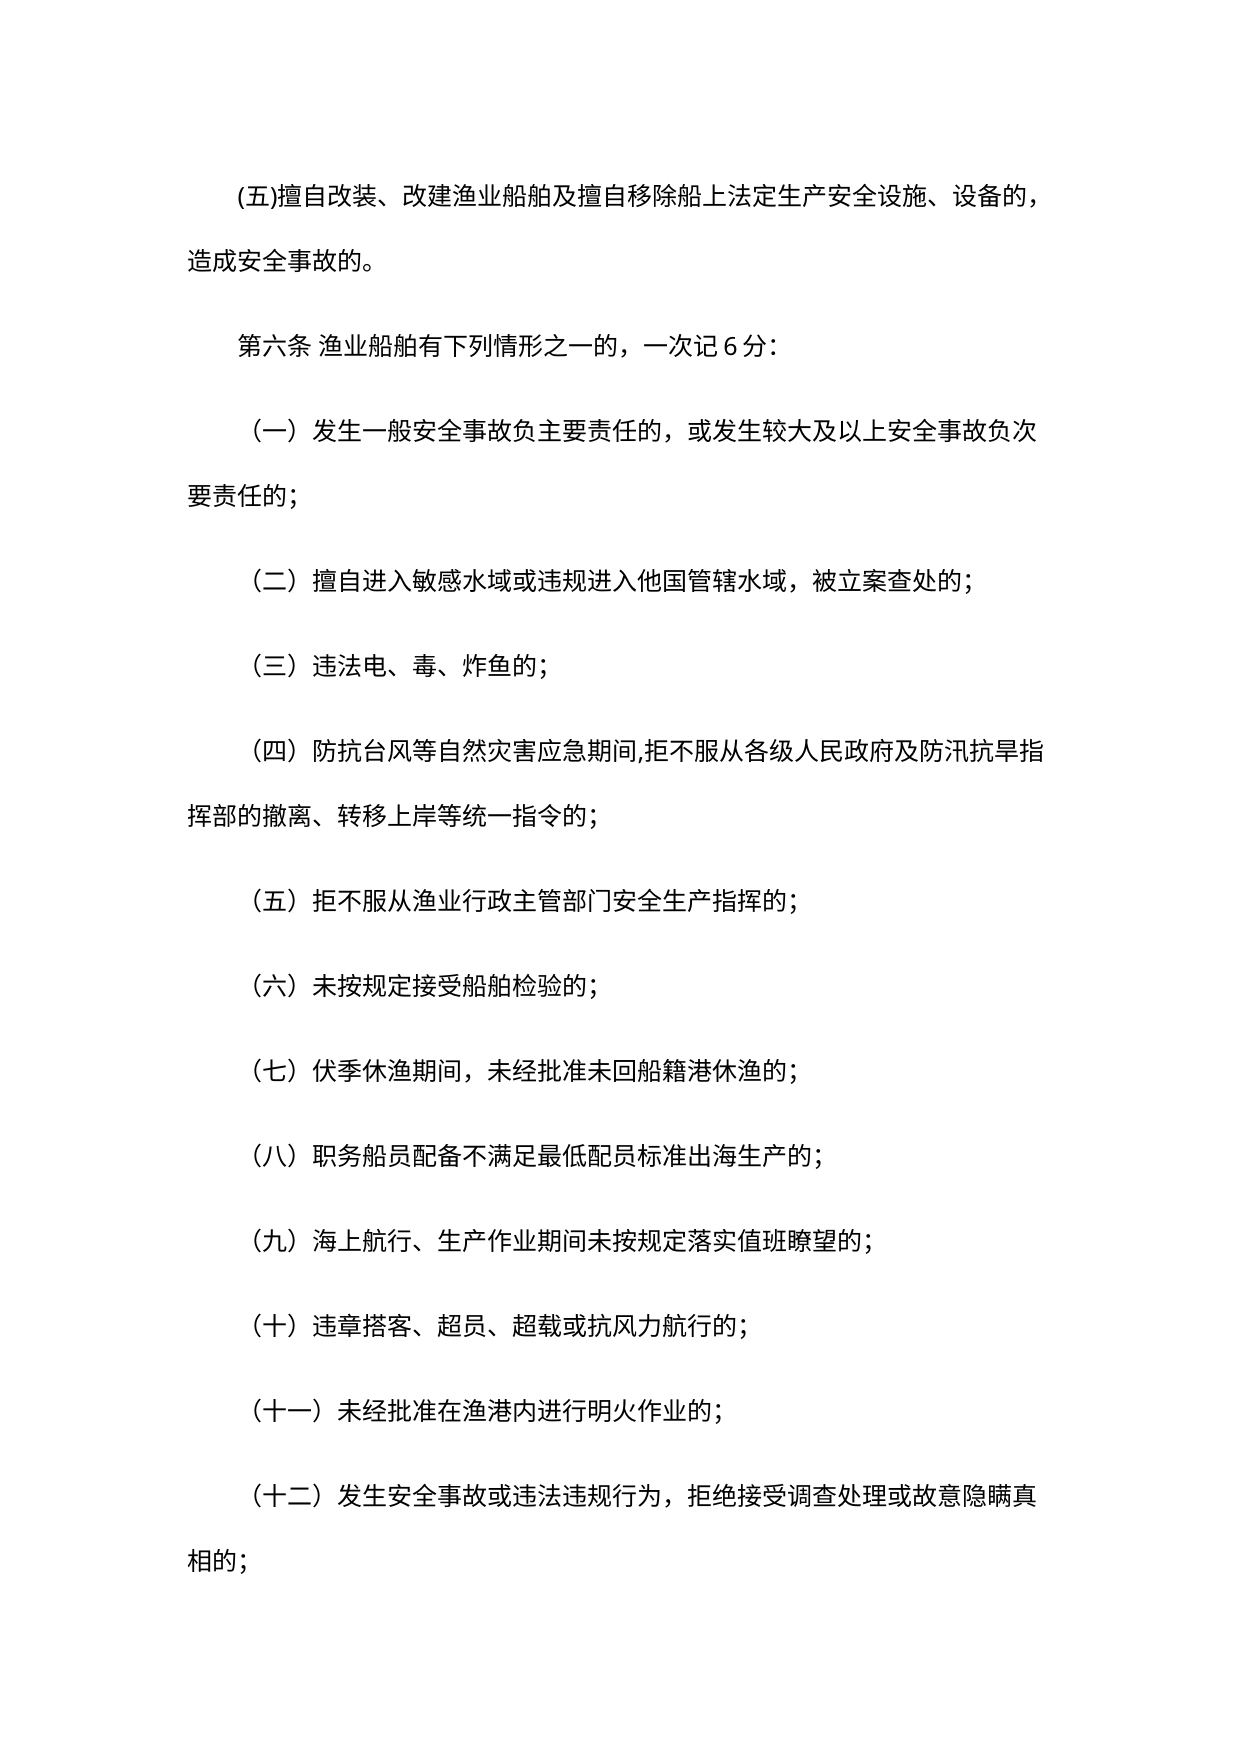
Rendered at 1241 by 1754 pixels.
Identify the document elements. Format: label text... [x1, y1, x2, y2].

text （三）违法电、毒、炸鱼的； [187, 632, 1053, 697]
text （八）职务船员配备不满足最低配员标准出海生产的； [187, 1122, 1053, 1187]
text （十二）发生安全事故或违法违规行为，拒绝接受调查处理或故意隐瞒真相的； [187, 1462, 1053, 1592]
text （一）发生一般安全事故负主要责任的，或发生较大及以上安全事故负次要责任的； [187, 397, 1053, 527]
text (五)擅自改装、改建渔业船舶及擅自移除船上法定生产安全设施、设备的，造成安全事故的。 [187, 162, 1053, 292]
text （十一）未经批准在渔港内进行明火作业的； [187, 1377, 1053, 1442]
text （十）违章搭客、超员、超载或抗风力航行的； [187, 1292, 1053, 1357]
text （六）未按规定接受船舶检验的； [187, 952, 1053, 1017]
text 第六条 渔业船舶有下列情形之一的，一次记6分： [187, 312, 1053, 377]
text （五）拒不服从渔业行政主管部门安全生产指挥的； [187, 867, 1053, 932]
text （二）擅自进入敏感水域或违规进入他国管辖水域，被立案查处的； [187, 547, 1053, 612]
text （九）海上航行、生产作业期间未按规定落实值班瞭望的； [187, 1207, 1053, 1272]
text （四）防抗台风等自然灾害应急期间,拒不服从各级人民政府及防汛抗旱指挥部的撤离、转移上岸等统一指令的； [187, 717, 1053, 847]
text （七）伏季休渔期间，未经批准未回船籍港休渔的； [187, 1037, 1053, 1102]
